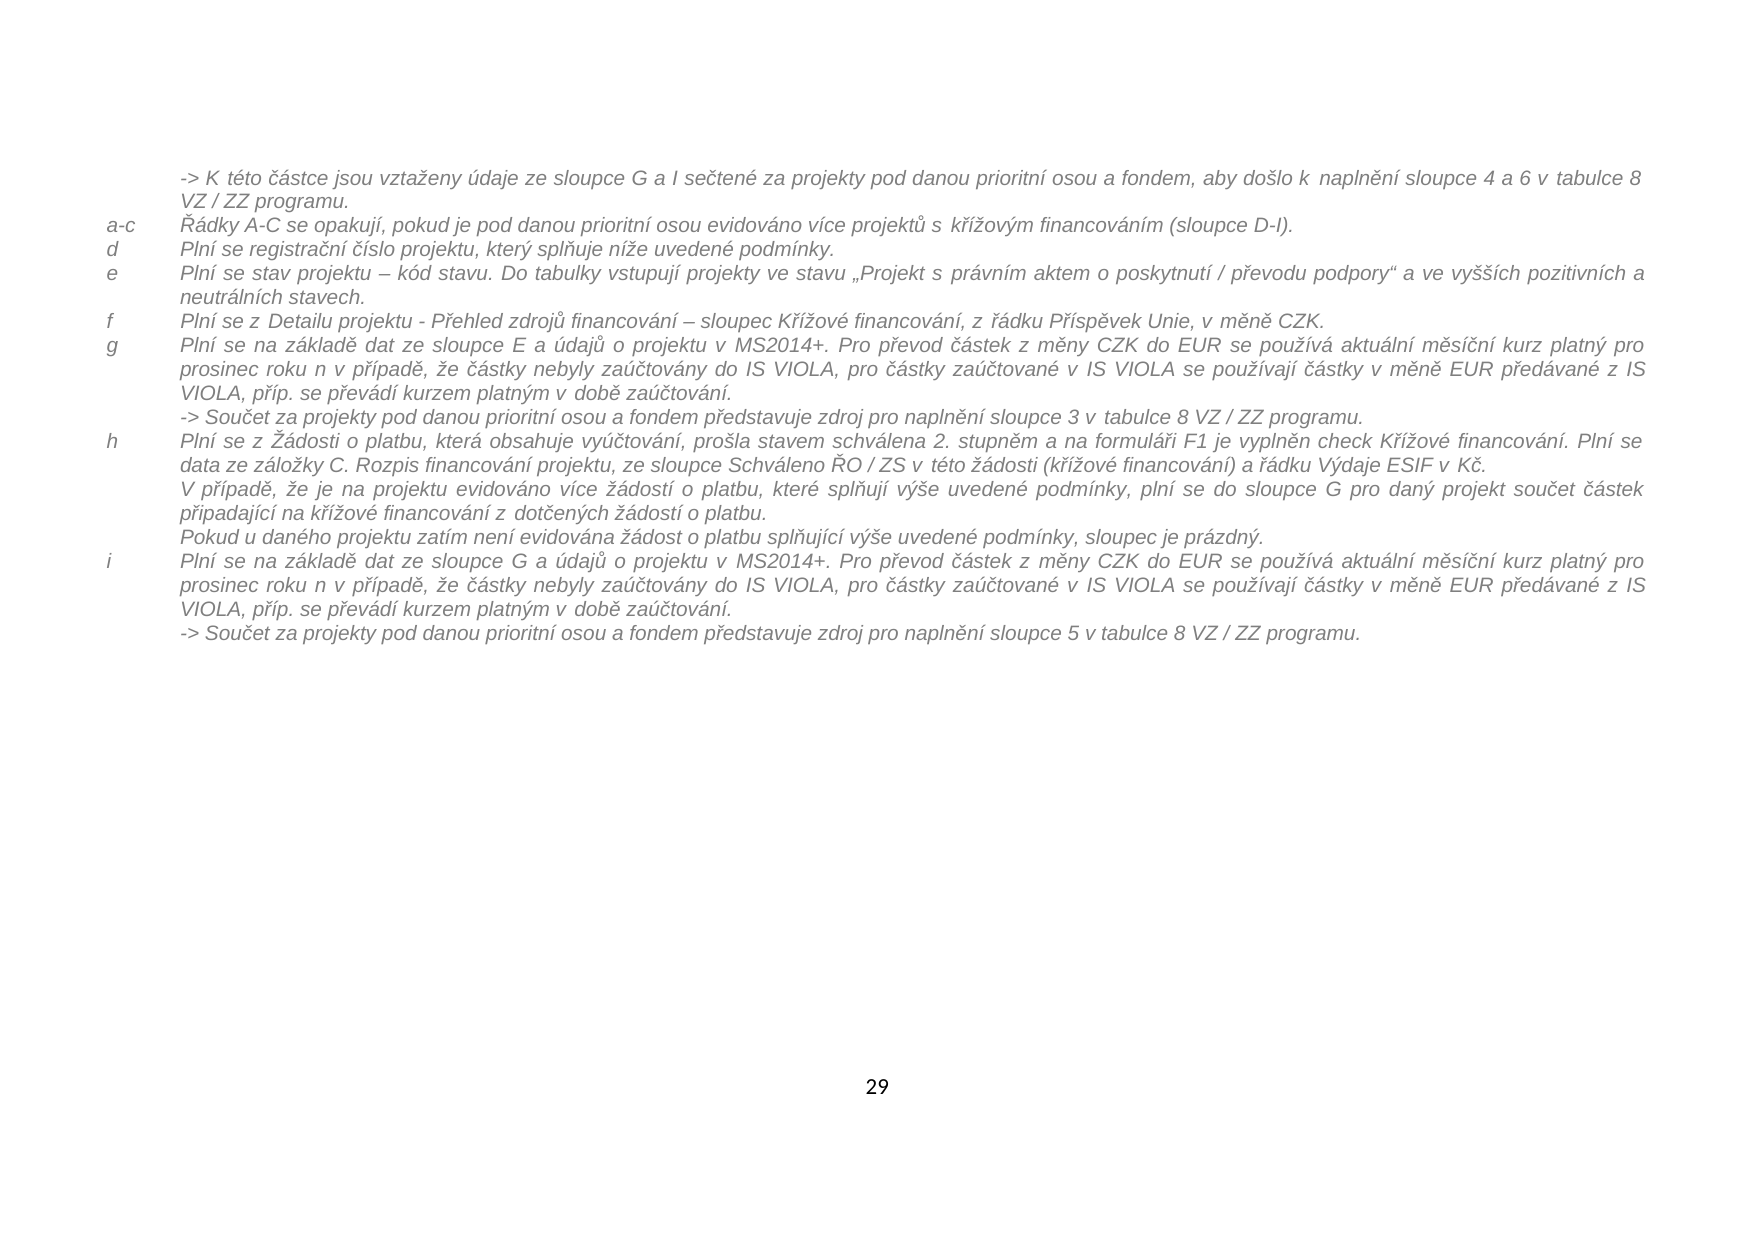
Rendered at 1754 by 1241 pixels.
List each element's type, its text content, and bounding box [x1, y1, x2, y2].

text -> K této částce jsou vztaženy údaje ze sloupce G a I sečtené za projekty pod danou prioritní osou a fondem, aby došlo k naplnění sloupce 4 a 6 v tabulce 8 VZ / ZZ programu. [180, 165, 1648, 213]
text f Plní se z Detailu projektu - Přehled zdrojů financování – sloupec Křížové financování, z řádku Příspěvek Unie, v měně CZK. [106, 309, 1648, 333]
text -> Součet za projekty pod danou prioritní osou a fondem představuje zdroj pro naplnění sloupce 3 v tabulce 8 VZ / ZZ programu. [106, 405, 1648, 429]
text i Plní se na základě dat ze sloupce G a údajů o projektu v MS2014+. Pro převod částek z měny CZK do EUR se používá aktuální měsíční kurz platný pro prosinec roku n v případě, že částky nebyly zaúčtovány do IS VIOLA, pro částky zaúčtované v IS VIOLA se používají částky v měně EUR předávané z IS VIOLA, příp. se převádí kurzem platným v době zaúčtování. [106, 549, 1648, 621]
text Pokud u daného projektu zatím není evidována žádost o platbu splňující výše uvedené podmínky, sloupec je prázdný. [106, 525, 1648, 549]
text a-c Řádky A-C se opakují, pokud je pod danou prioritní osou evidováno více projektů s křížovým financováním (sloupce D-I). [106, 213, 1648, 237]
text g Plní se na základě dat ze sloupce E a údajů o projektu v MS2014+. Pro převod částek z měny CZK do EUR se používá aktuální měsíční kurz platný pro prosinec roku n v případě, že částky nebyly zaúčtovány do IS VIOLA, pro částky zaúčtované v IS VIOLA se používají částky v měně EUR předávané z IS VIOLA, příp. se převádí kurzem platným v době zaúčtování. [106, 333, 1648, 405]
text h Plní se z Žádosti o platbu, která obsahuje vyúčtování, prošla stavem schválena 2. stupněm a na formuláři F1 je vyplněn check Křížové financování. Plní se data ze záložky C. Rozpis financování projektu, ze sloupce Schváleno ŘO / ZS v této žádosti (křížové financování) a řádku Výdaje ESIF v Kč. [106, 429, 1648, 477]
text e Plní se stav projektu – kód stavu. Do tabulky vstupují projekty ve stavu „Projekt s právním aktem o poskytnutí / převodu podpory“ a ve vyšších pozitivních a neutrálních stavech. [106, 261, 1648, 309]
text d Plní se registrační číslo projektu, který splňuje níže uvedené podmínky. [106, 237, 1648, 261]
text V případě, že je na projektu evidováno více žádostí o platbu, které splňují výše uvedené podmínky, plní se do sloupce G pro daný projekt součet částek připadající na křížové financování z dotčených žádostí o platbu. [106, 477, 1648, 525]
text -> Součet za projekty pod danou prioritní osou a fondem představuje zdroj pro naplnění sloupce 5 v tabulce 8 VZ / ZZ programu. [180, 621, 1648, 644]
